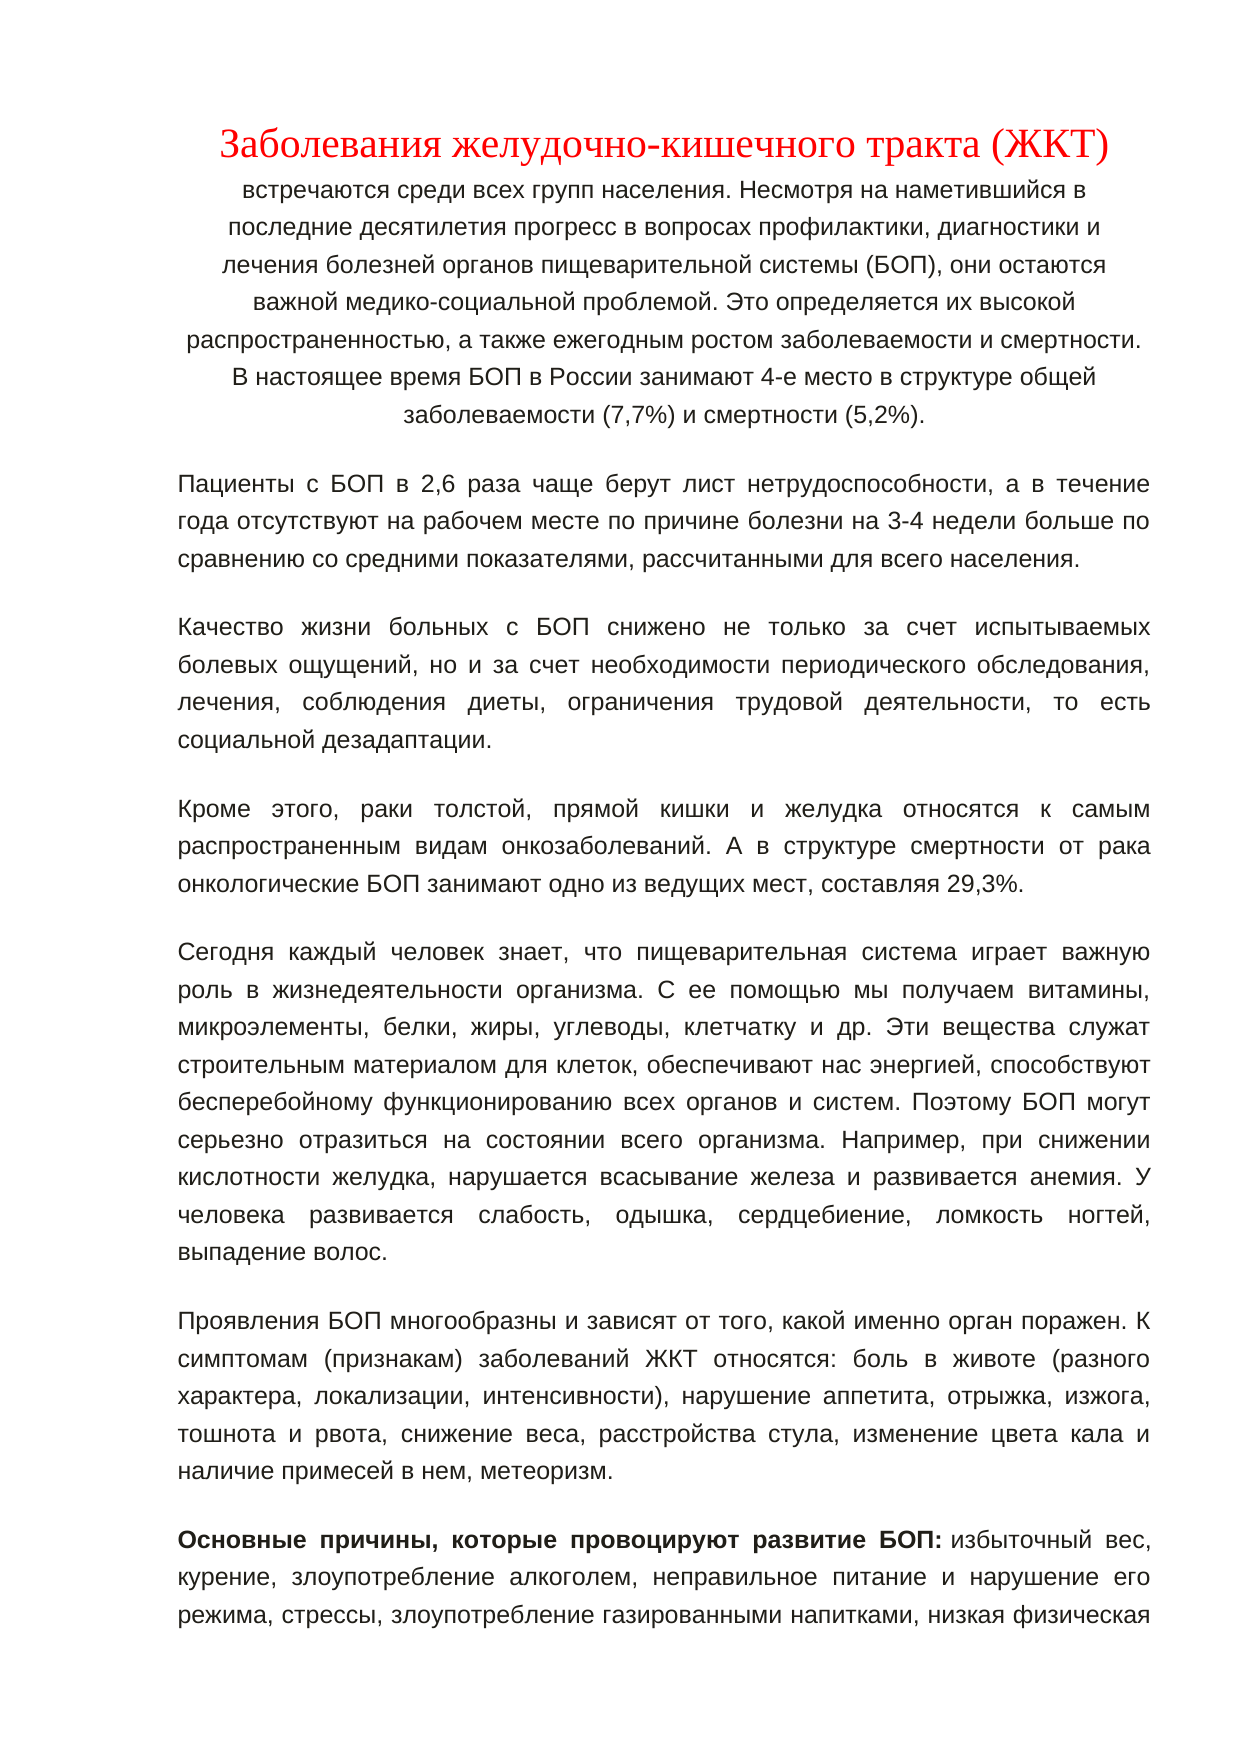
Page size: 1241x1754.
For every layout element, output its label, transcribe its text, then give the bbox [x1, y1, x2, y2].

text Заболевания желудочно-кишечного тракта (ЖКТ) встречаются среди всех групп населения. Несмотря на наметившийся в последние десятилетия прогресс в вопросах профилактики, диагностики и лечения болезней органов пищеварительной системы (БОП), они остаются важной медико-социальной проблемой. Это определяется их высокой распространенностью, а также ежегодным ростом заболеваемости и смертности. В настоящее время БОП в России занимают 4-е место в структуре общей заболеваемости (7,7%) и смертности (5,2%). [177, 118, 1152, 428]
text Кроме этого, раки толстой, прямой кишки и желудка относятся к самым распространенным видам онкозаболеваний. А в структуре смертности от рака онкологические БОП занимают одно из ведущих мест, составляя 29,3%. [177, 785, 1152, 897]
text Качество жизни больных с БОП снижено не только за счет испытываемых болевых ощущений, но и за счет необходимости периодического обследования, лечения, соблюдения диеты, ограничения трудовой деятельности, то есть социальной дезадаптации. [177, 603, 1152, 753]
text Пациенты с БОП в 2,6 раза чаще берут лист нетрудоспособности, а в течение года отсутствуют на рабочем месте по причине болезни на 3-4 недели больше по сравнению со средними показателями, рассчитанными для всего населения. [177, 460, 1152, 572]
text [177, 1516, 1152, 1628]
text Сегодня каждый человек знает, что пищеварительная система играет важную роль в жизнедеятельности организма. С ее помощью мы получаем витамины, микроэлементы, белки, жиры, углеводы, клетчатку и др. Эти вещества служат строительным материалом для клеток, обеспечивают нас энергией, способствуют бесперебойному функционированию всех органов и систем. Поэтому БОП могут серьезно отразиться на состоянии всего организма. Например, при снижении кислотности желудка, нарушается всасывание железа и развивается анемия. У человека развивается слабость, одышка, сердцебиение, ломкость ногтей, выпадение волос. [177, 928, 1152, 1266]
text Проявления БОП многообразны и зависят от того, какой именно орган поражен. К симптомам (признакам) заболеваний ЖКТ относятся: боль в животе (разного характера, локализации, интенсивности), нарушение аппетита, отрыжка, изжога, тошнота и рвота, снижение веса, расстройства стула, изменение цвета кала и наличие примесей в нем, метеоризм. [177, 1297, 1152, 1485]
